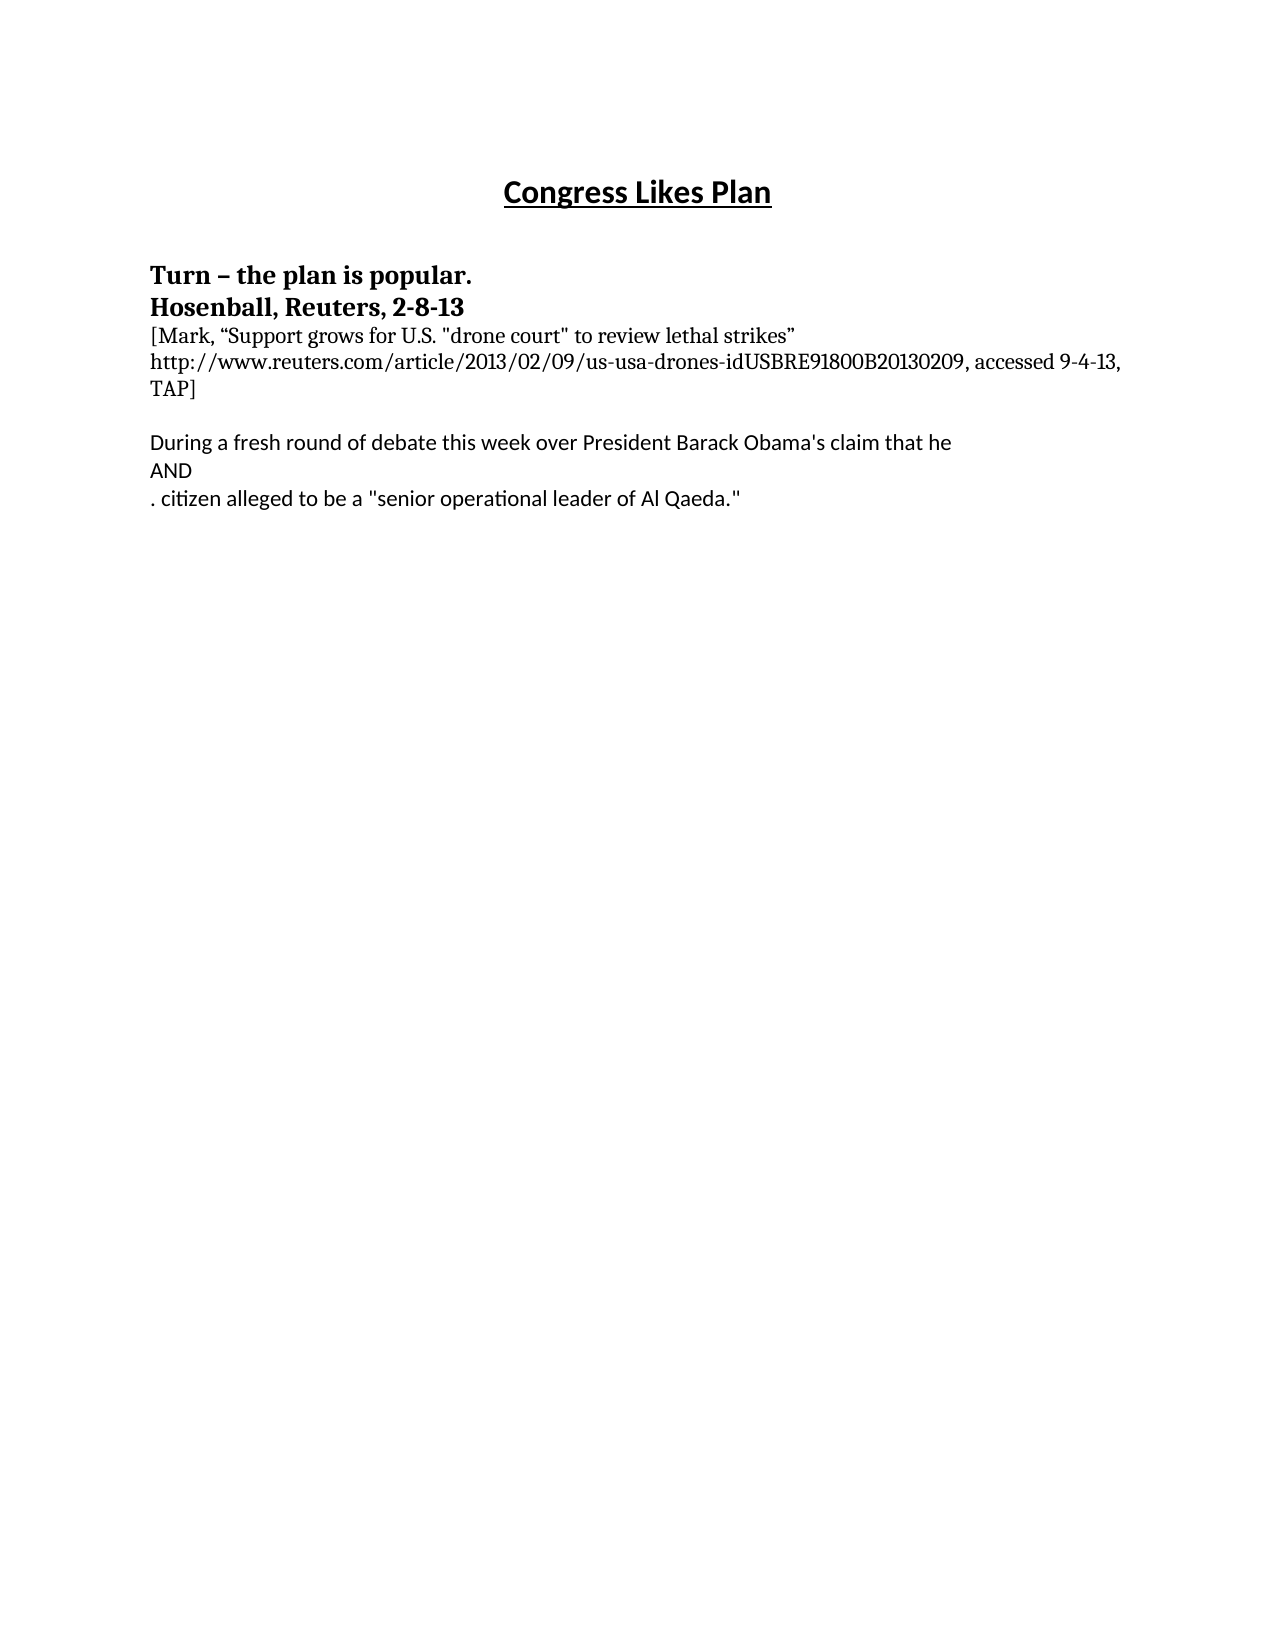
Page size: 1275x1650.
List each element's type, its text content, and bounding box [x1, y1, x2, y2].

text During a fresh round of debate this week over President Barack Obama's claim that he [150, 428, 1125, 456]
text . citizen alleged to be a "senior operational leader of Al Qaeda." [150, 484, 1125, 512]
subtitle Congress Likes Plan [150, 171, 1125, 212]
text [Mark, “Support grows for U.S. "drone court" to review lethal strikes” http://www.reuters.com/article/2013/02/09/us-usa-drones-idUSBRE91800B20130209, accessed 9-4-13, TAP] [150, 323, 1125, 402]
text Hosenball, Reuters, 2-8-13 [150, 292, 1125, 323]
subtitle Turn – the plan is popular. [150, 260, 1125, 292]
text AND [150, 456, 1125, 484]
